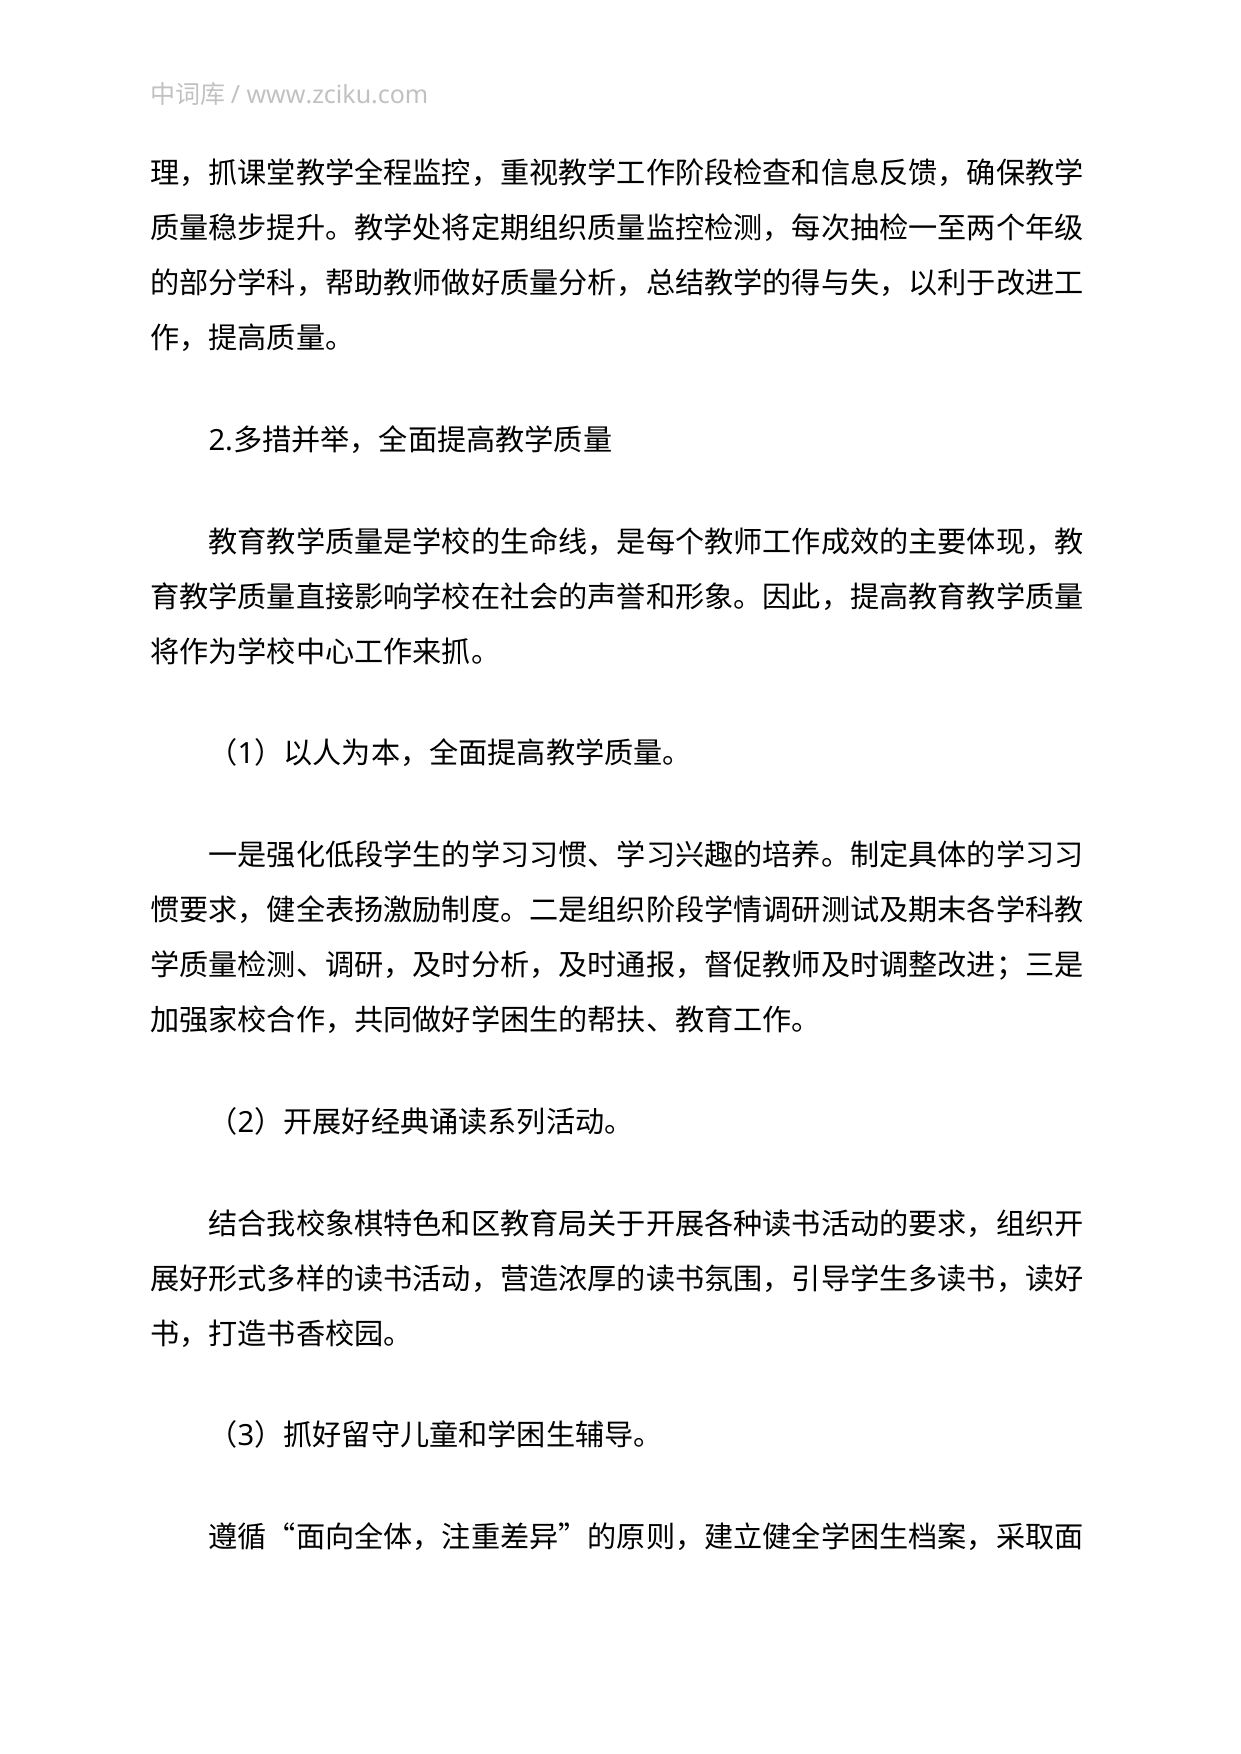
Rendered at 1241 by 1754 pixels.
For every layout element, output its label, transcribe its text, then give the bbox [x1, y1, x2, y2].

text （1）以人为本，全面提高教学质量。 [150, 730, 1090, 772]
text 2.多措并举，全面提高教学质量 [150, 416, 1090, 459]
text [150, 150, 1090, 357]
text 教育教学质量是学校的生命线，是每个教师工作成效的主要体现，教育教学质量直接影响学校在社会的声誉和形象。因此，提高教育教学质量将作为学校中心工作来抓。 [150, 518, 1090, 671]
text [150, 1514, 1090, 1556]
text （2）开展好经典诵读系列活动。 [150, 1098, 1090, 1141]
text 结合我校象棋特色和区教育局关于开展各种读书活动的要求，组织开展好形式多样的读书活动，营造浓厚的读书氛围，引导学生多读书，读好书，打造书香校园。 [150, 1200, 1090, 1352]
text 一是强化低段学生的学习习惯、学习兴趣的培养。制定具体的学习习惯要求，健全表扬激励制度。二是组织阶段学情调研测试及期末各学科教学质量检测、调研，及时分析，及时通报，督促教师及时调整改进；三是加强家校合作，共同做好学困生的帮扶、教育工作。 [150, 832, 1090, 1039]
text （3）抓好留守儿童和学困生辅导。 [150, 1412, 1090, 1454]
